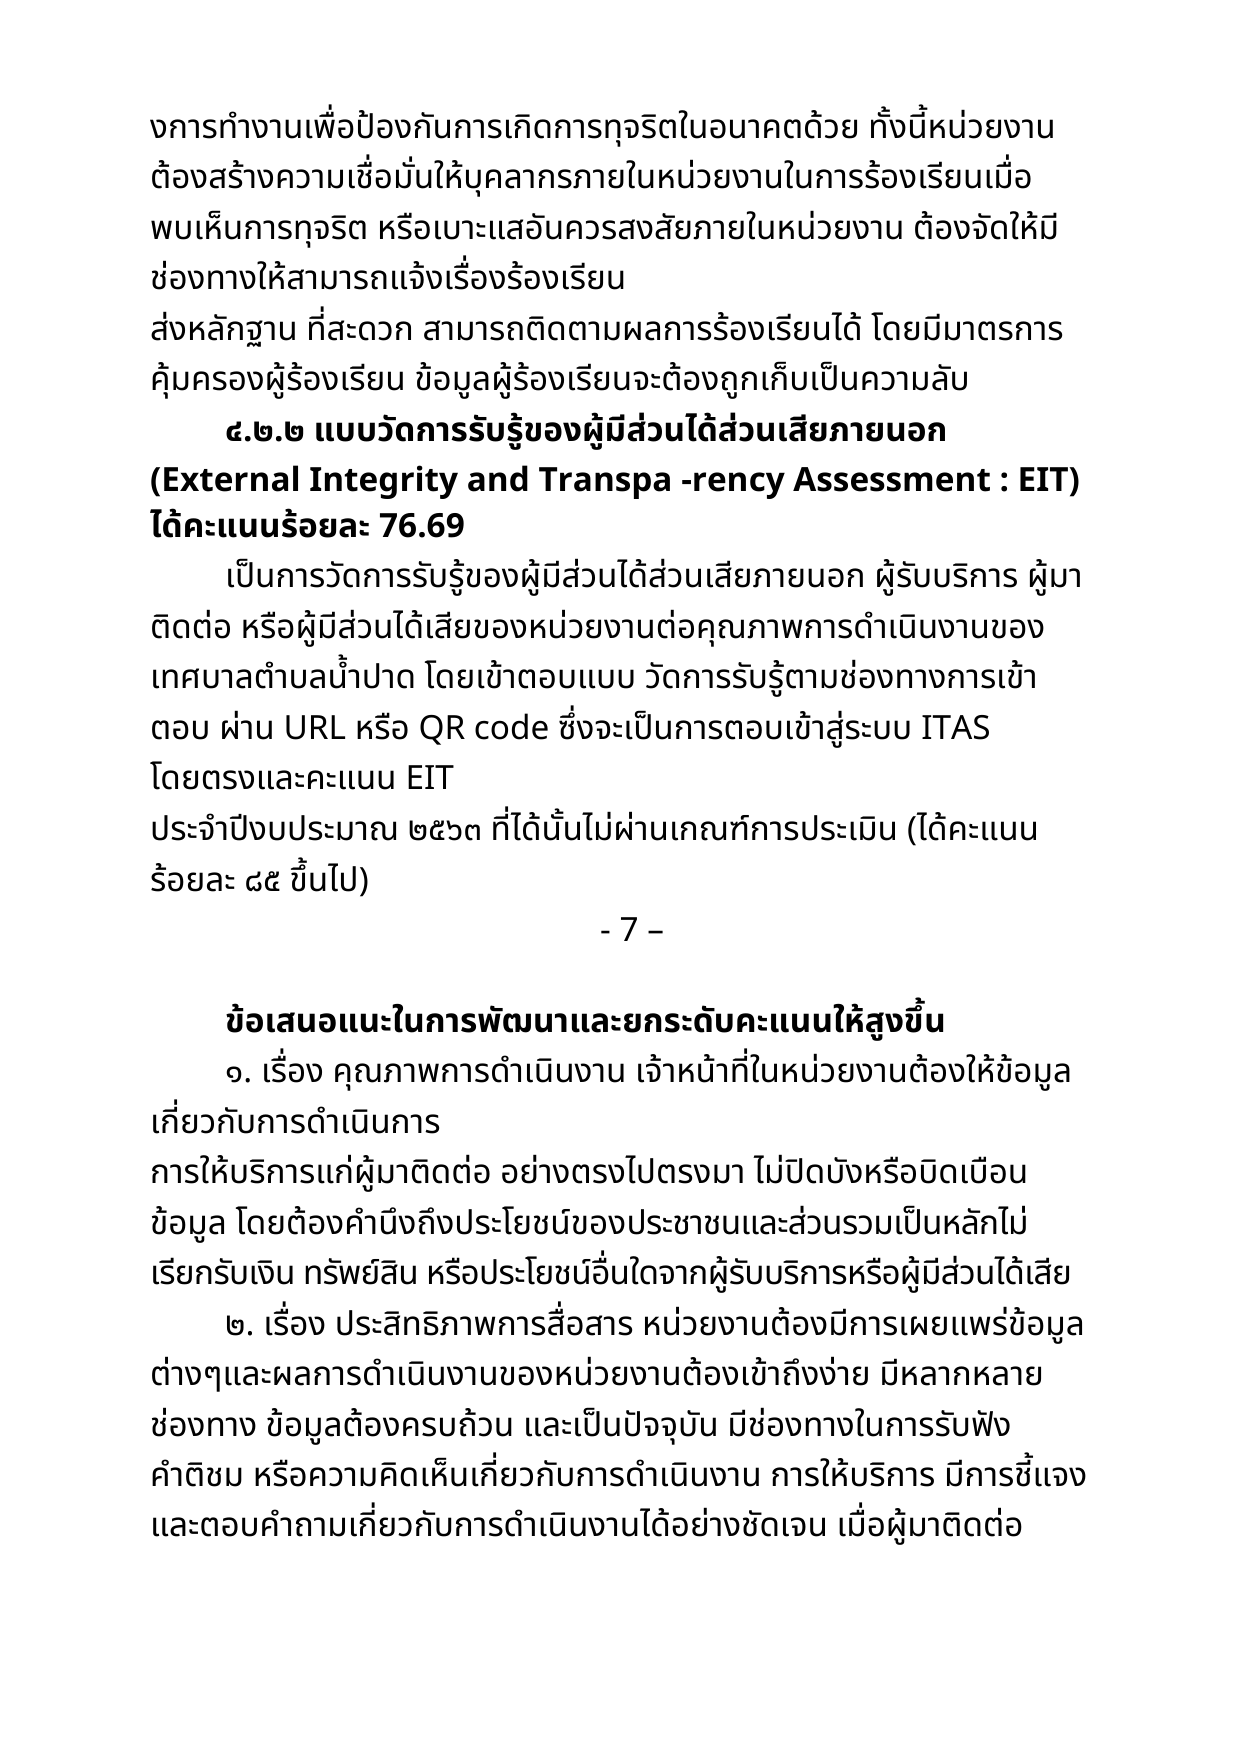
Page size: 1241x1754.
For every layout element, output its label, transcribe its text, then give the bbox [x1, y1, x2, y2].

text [150, 1299, 1090, 1552]
text ๑. เรื่อง คุณภาพการดําเนินงาน เจ้าหน้าที่ในหน่วยงานต้องให้ข้อมูลเกี่ยวกับการดําเนินการ การให้บริการแก่ผู้มาติดต่อ อย่างตรงไปตรงมา ไม่ปิดบังหรือบิดเบือนข้อมูล โดยต้องคํานึงถึงประโยชน์ของประชาชนและส่วนรวมเป็นหลักไม่เรียกรับเงิน ทรัพย์สิน หรือประโยชน์อื่นใดจากผู้รับบริการหรือผู้มีส่วนได้เสีย [150, 1047, 1090, 1299]
text - 7 – [600, 906, 1090, 951]
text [150, 103, 1090, 406]
text ๔.๒.๒ แบบวัดการรับรู้ของผู้มีส่วนได้ส่วนเสียภายนอก (External Integrity and Transpa -rency Assessment : EIT) ได้คะแนนร้อยละ 76.69 [150, 406, 1090, 552]
text ข้อเสนอแนะในการพัฒนาและยกระดับคะแนนให้สูงขึ้น [150, 997, 1090, 1047]
text เป็นการวัดการรับรู้ของผู้มีส่วนได้ส่วนเสียภายนอก ผู้รับบริการ ผู้มาติดต่อ หรือผู้มีส่วนได้เสียของหน่วยงานต่อคุณภาพการดําเนินงานของเทศบาลตําบลน้ำปาด โดยเข้าตอบแบบ วัดการรับรู้ตามช่องทางการเข้าตอบ ผ่าน URL หรือ QR code ซึ่งจะเป็นการตอบเข้าสู่ระบบ ITAS โดยตรงและคะแนน EIT ประจําปีงบประมาณ ๒๕๖๓ ที่ได้นั้นไม่ผ่านเกณฑ์การประเมิน (ได้คะแนนร้อยละ ๘๕ ขึ้นไป) [150, 552, 1090, 906]
